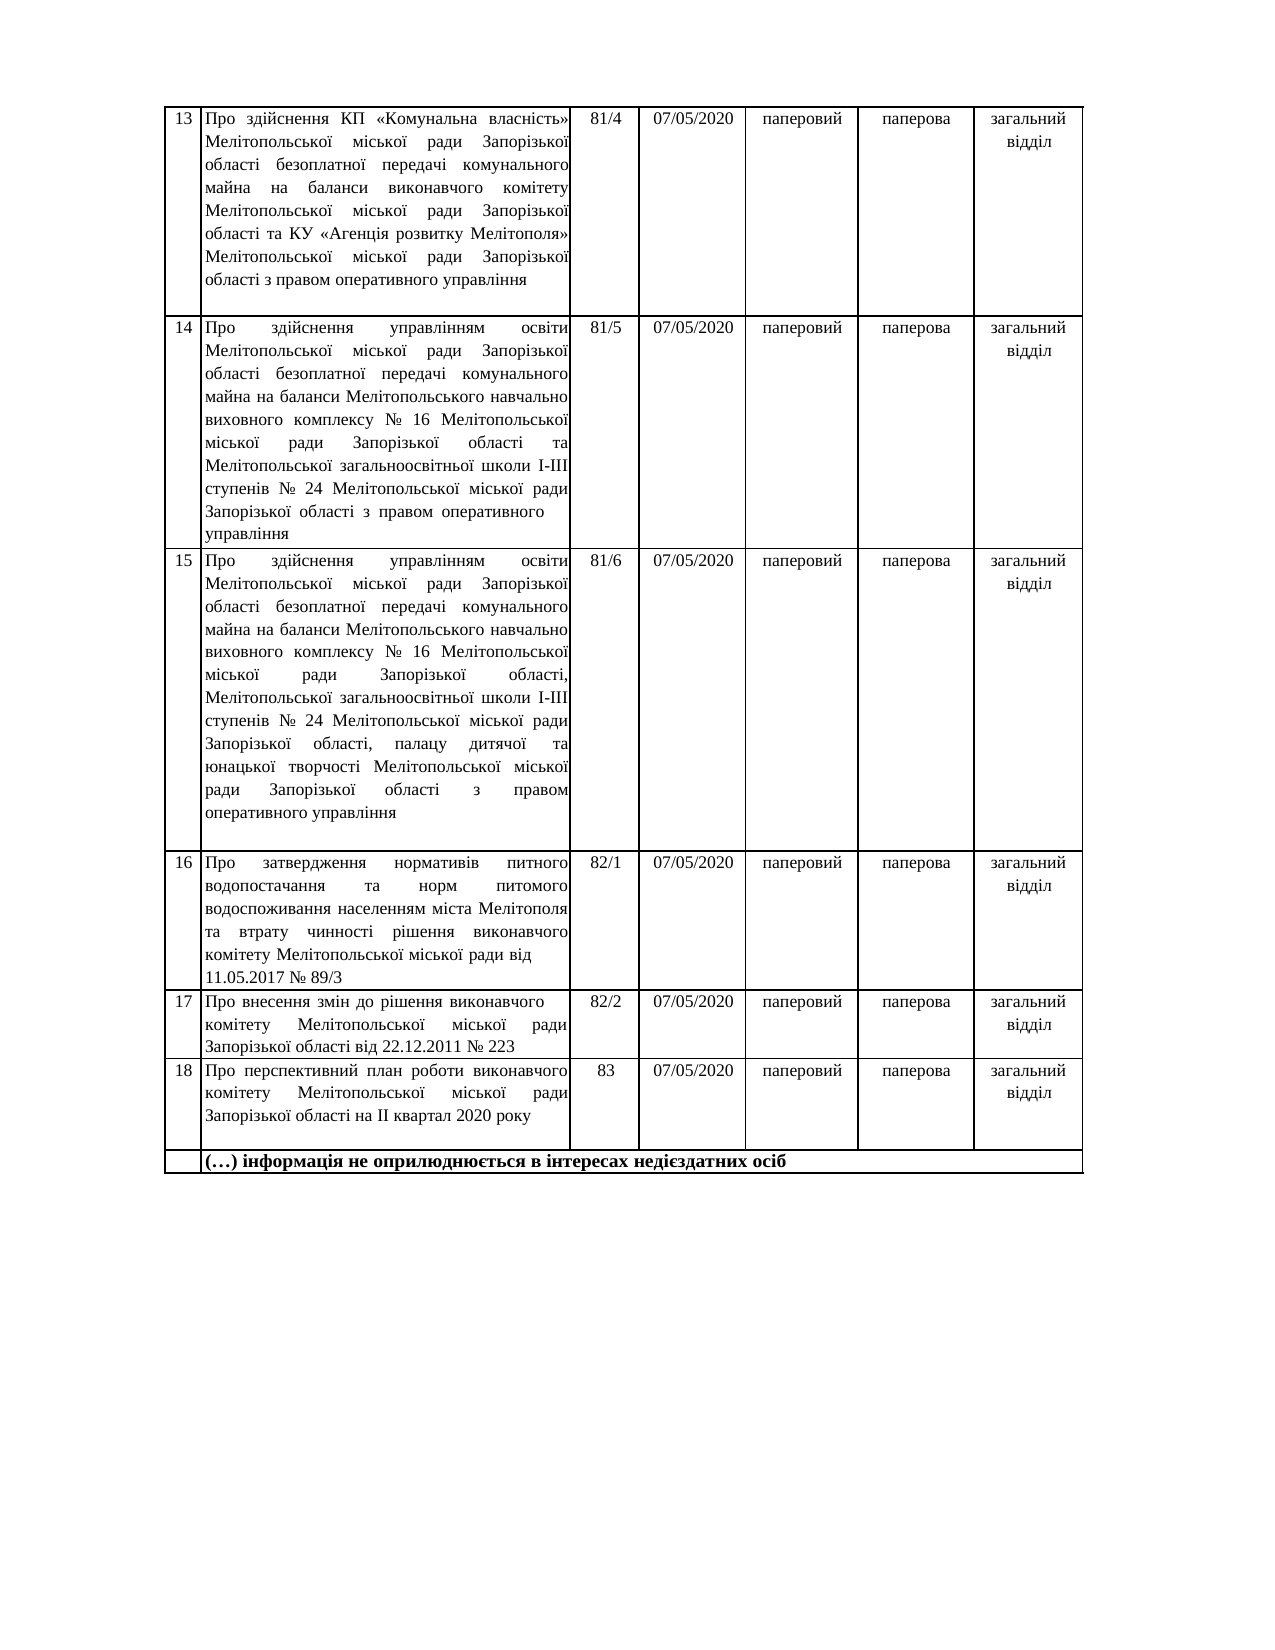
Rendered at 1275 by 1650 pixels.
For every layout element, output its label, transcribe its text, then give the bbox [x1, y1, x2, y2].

table_cell Про затвердження нормативів питного водопостачання та норм питомого водоспоживання населенням міста Мелітополя та втрату чинності рішення виконавчого комітету Мелітопольської міської ради від 11.05.2017 № 89/3 [202, 852, 569, 989]
table_cell Про перспективний план роботи виконавчого комітету Мелітопольської міської ради Запорізької області на ІІ квартал 2020 року [202, 1059, 569, 1149]
table_cell 83 [571, 1059, 638, 1149]
table_cell 07/05/2020 [640, 852, 745, 989]
table_cell 81/6 [571, 549, 638, 850]
table_cell 81/5 [571, 317, 638, 548]
table_cell Про здійснення управлінням освіти Мелітопольської міської ради Запорізької області безоплатної передачі комунального майна на баланси Мелітопольського навчально виховного комплексу № 16 Мелітопольської міської ради Запорізької області та Мелітопольської загальноосвітньої школи І-ІІІ ступенів № 24 Мелітопольської міської ради Запорізької області з правом оперативного управління [202, 317, 569, 548]
table_cell 07/05/2020 [640, 1059, 745, 1149]
table_header 81/4 [571, 108, 638, 315]
table_cell 17 [166, 991, 200, 1057]
table_cell 07/05/2020 [640, 991, 745, 1057]
table_cell загальний відділ [975, 852, 1082, 989]
table_cell 07/05/2020 [640, 317, 745, 548]
table_cell паперова [859, 317, 973, 548]
table_cell паперова [859, 852, 973, 989]
table_header 07/05/2020 [640, 108, 745, 315]
table_cell загальний відділ [975, 991, 1082, 1057]
table_cell 82/2 [571, 991, 638, 1057]
table_header загальний відділ [975, 108, 1082, 315]
table_cell загальний відділ [975, 549, 1082, 850]
table_cell паперовий [746, 549, 857, 850]
table_cell 18 [166, 1059, 200, 1149]
table_cell паперовий [746, 852, 857, 989]
table_cell (…) інформація не оприлюднюється в інтересах недієздатних осіб [202, 1151, 1082, 1172]
table_cell 14 [166, 317, 200, 548]
table_cell загальний відділ [975, 317, 1082, 548]
table_cell Про внесення змін до рішення виконавчого комітету Мелітопольської міської ради Запорізької області від 22.12.2011 № 223 [202, 991, 569, 1057]
table_cell 15 [166, 549, 200, 850]
table_cell паперова [859, 549, 973, 850]
table_header Про здійснення КП «Комунальна власність» Мелітопольської міської ради Запорізької області безоплатної передачі комунального майна на баланси виконавчого комітету Мелітопольської міської ради Запорізької області та КУ «Агенція розвитку Мелітополя» Мелітопольської міської ради Запорізької області з правом оперативного управління [202, 108, 569, 315]
table_cell паперова [859, 1059, 973, 1149]
table_cell Про здійснення управлінням освіти Мелітопольської міської ради Запорізької області безоплатної передачі комунального майна на баланси Мелітопольського навчально виховного комплексу № 16 Мелітопольської міської ради Запорізької області, Мелітопольської загальноосвітньої школи І-ІІІ ступенів № 24 Мелітопольської міської ради Запорізької області, палацу дитячої та юнацької творчості Мелітопольської міської ради Запорізької області з правом оперативного управління [202, 549, 569, 850]
table_header 13 [166, 108, 200, 315]
table_cell паперовий [746, 1059, 857, 1149]
table_cell [166, 1151, 200, 1172]
table_cell загальний відділ [975, 1059, 1082, 1149]
table_header паперова [859, 108, 973, 315]
table_cell паперова [859, 991, 973, 1057]
table_cell 16 [166, 852, 200, 989]
table_header паперовий [746, 108, 857, 315]
table_cell 07/05/2020 [640, 549, 745, 850]
table_cell 82/1 [571, 852, 638, 989]
table_cell паперовий [746, 317, 857, 548]
table_cell паперовий [746, 991, 857, 1057]
